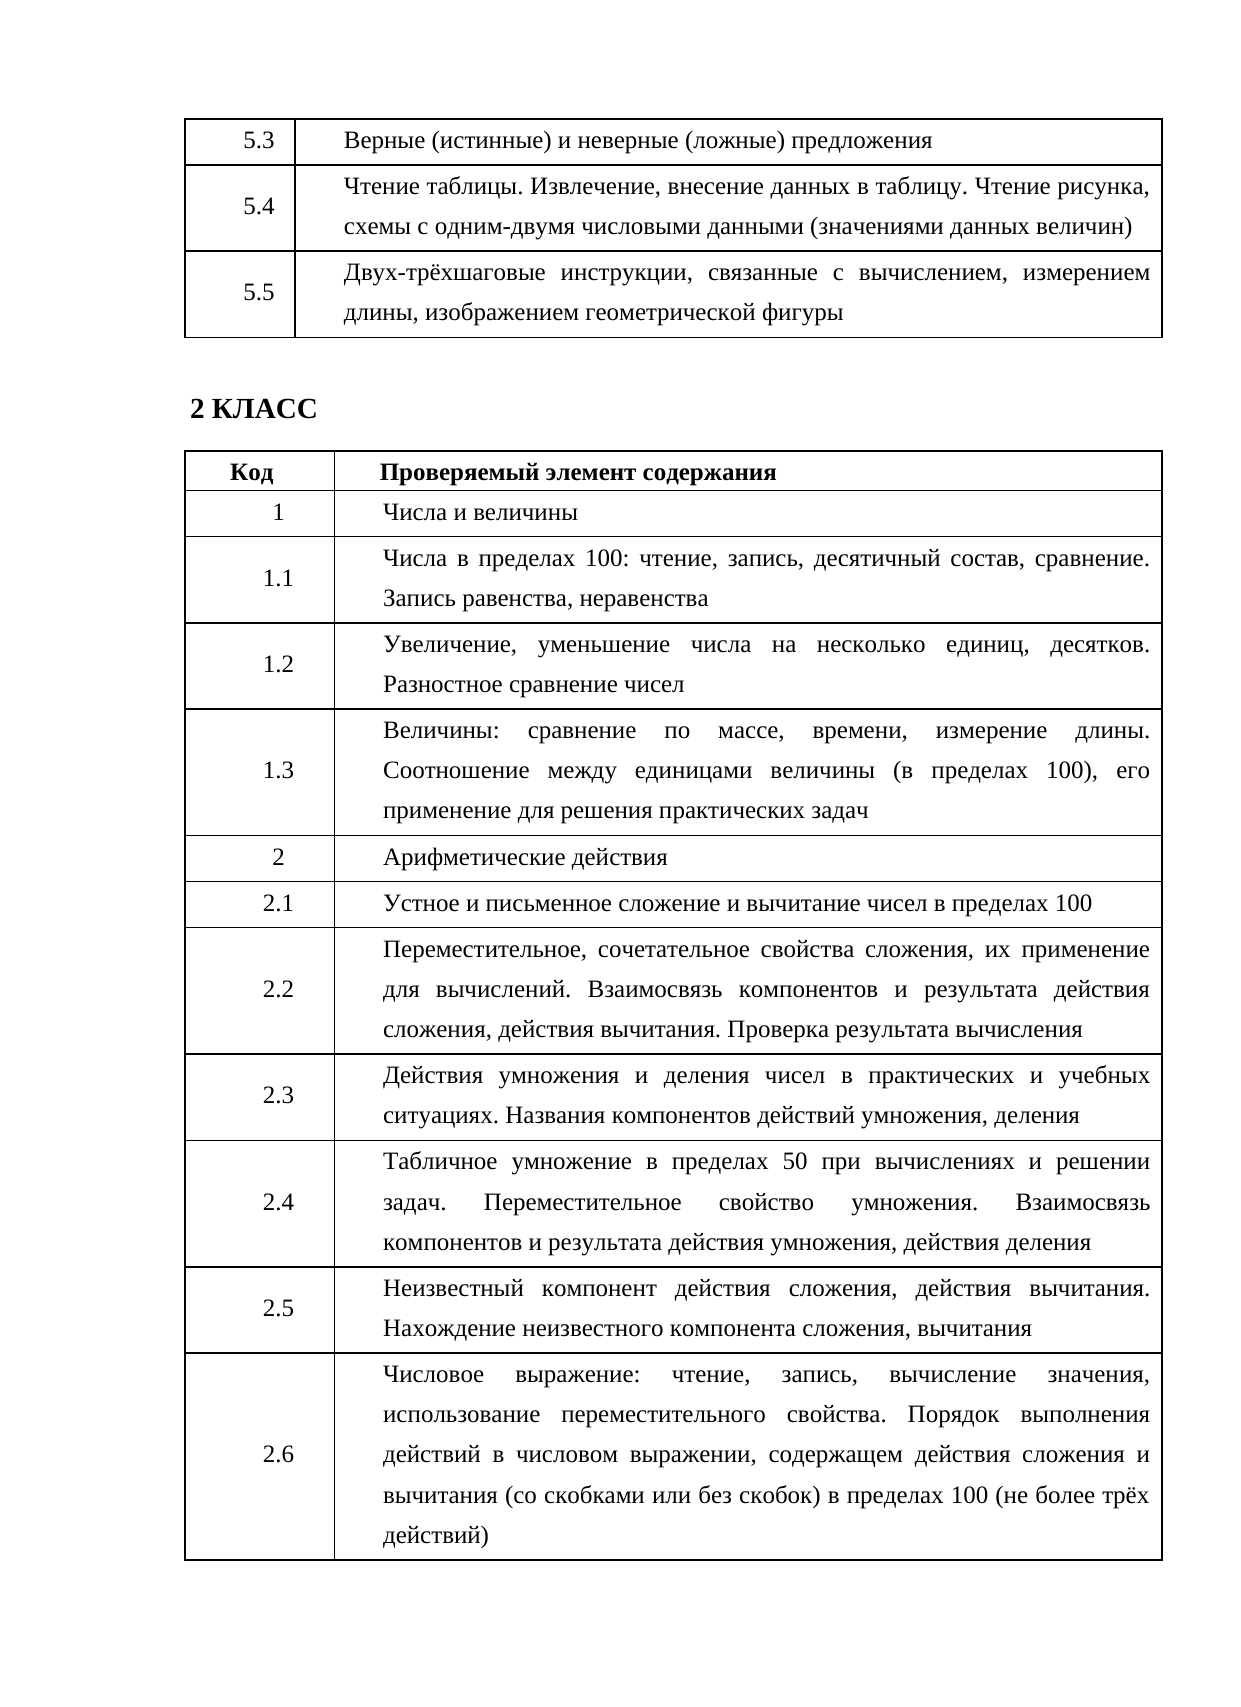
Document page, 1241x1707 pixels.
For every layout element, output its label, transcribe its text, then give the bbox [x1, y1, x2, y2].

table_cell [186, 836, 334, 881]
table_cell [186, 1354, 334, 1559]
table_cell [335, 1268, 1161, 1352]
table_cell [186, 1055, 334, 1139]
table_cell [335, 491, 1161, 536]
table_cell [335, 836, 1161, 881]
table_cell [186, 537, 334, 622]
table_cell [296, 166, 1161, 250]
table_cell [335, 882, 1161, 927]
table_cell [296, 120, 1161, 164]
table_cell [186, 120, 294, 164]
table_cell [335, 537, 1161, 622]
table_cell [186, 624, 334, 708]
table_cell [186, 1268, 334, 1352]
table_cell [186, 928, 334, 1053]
text 2 КЛАСС [190, 391, 1152, 425]
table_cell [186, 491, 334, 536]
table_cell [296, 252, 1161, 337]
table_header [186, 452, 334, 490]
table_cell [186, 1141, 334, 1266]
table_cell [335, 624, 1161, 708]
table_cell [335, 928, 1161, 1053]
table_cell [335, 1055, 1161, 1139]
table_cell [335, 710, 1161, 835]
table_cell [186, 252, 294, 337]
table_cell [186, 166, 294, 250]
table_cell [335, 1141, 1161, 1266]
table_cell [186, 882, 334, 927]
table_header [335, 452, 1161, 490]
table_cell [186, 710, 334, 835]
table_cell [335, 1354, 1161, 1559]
